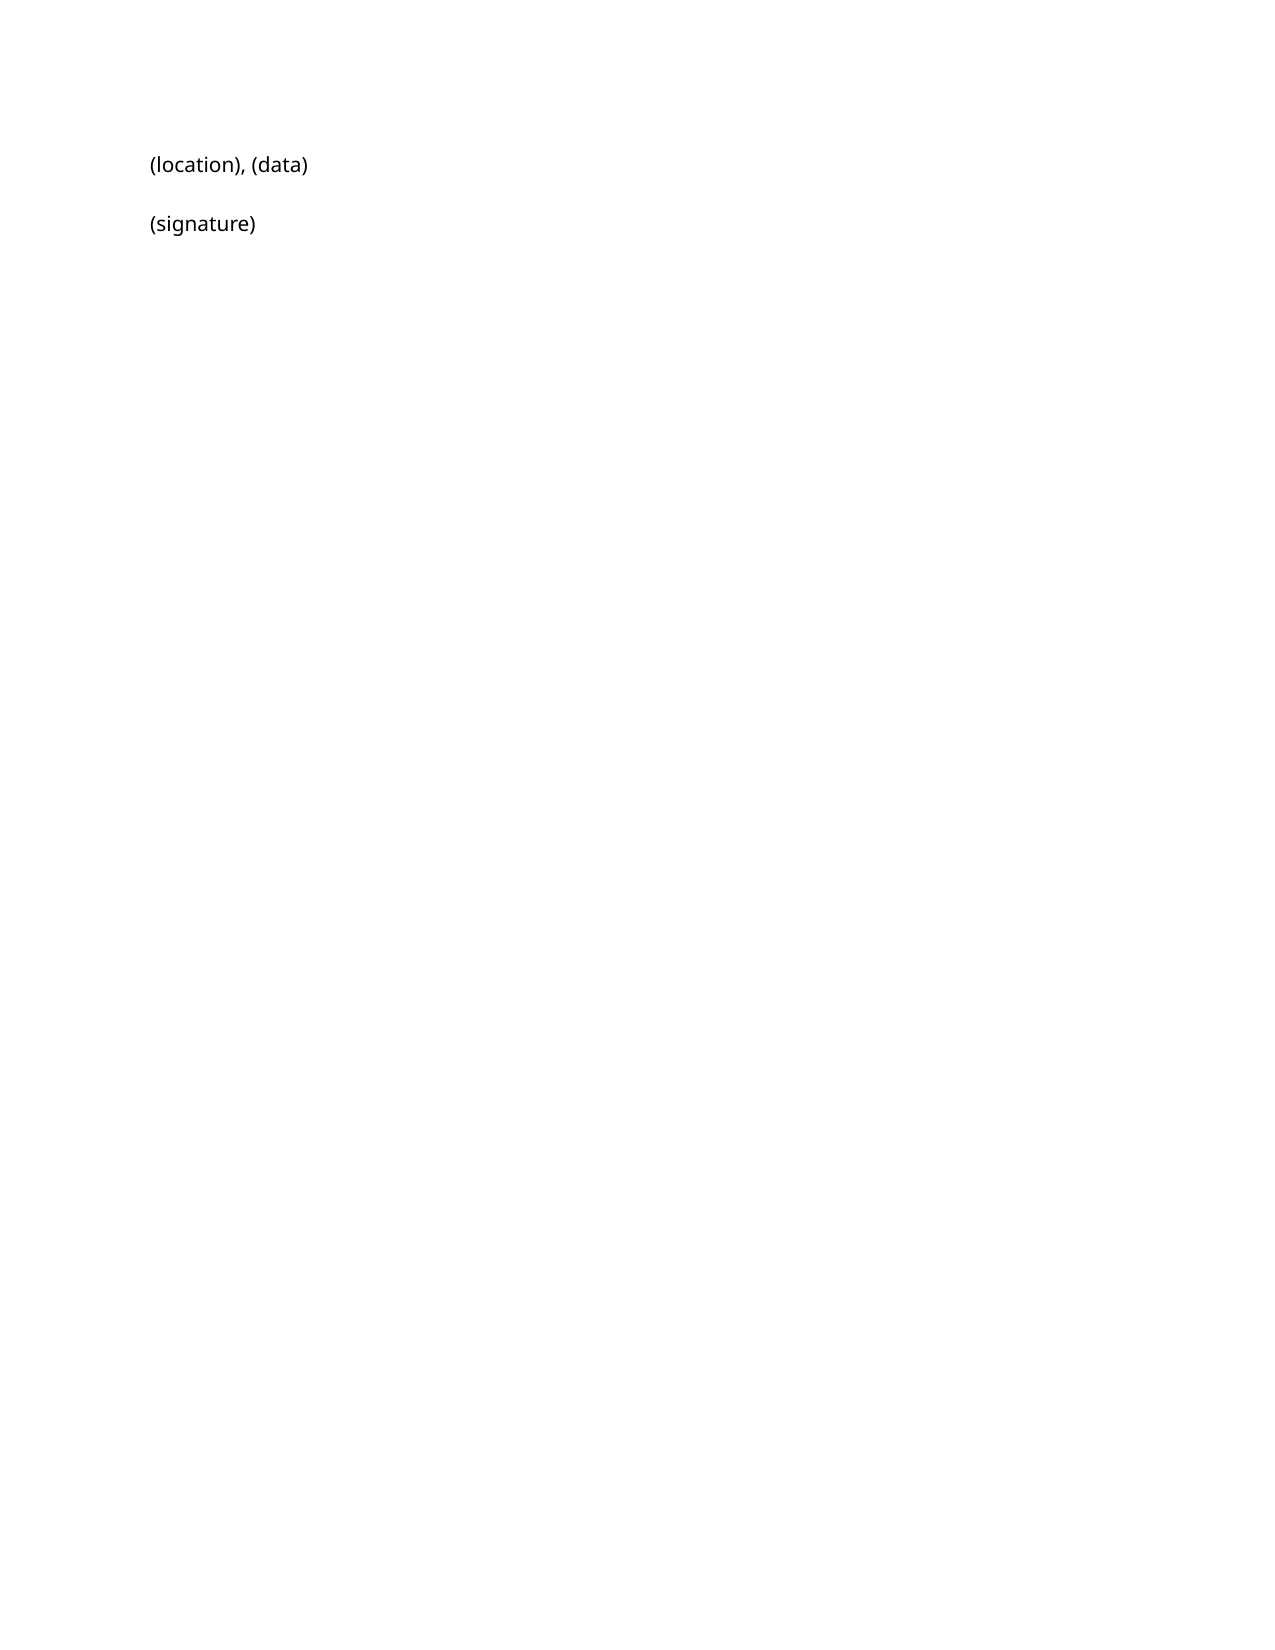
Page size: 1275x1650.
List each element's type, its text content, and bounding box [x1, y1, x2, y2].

text (location), (data) [150, 150, 1125, 178]
text (signature) [150, 209, 1125, 238]
